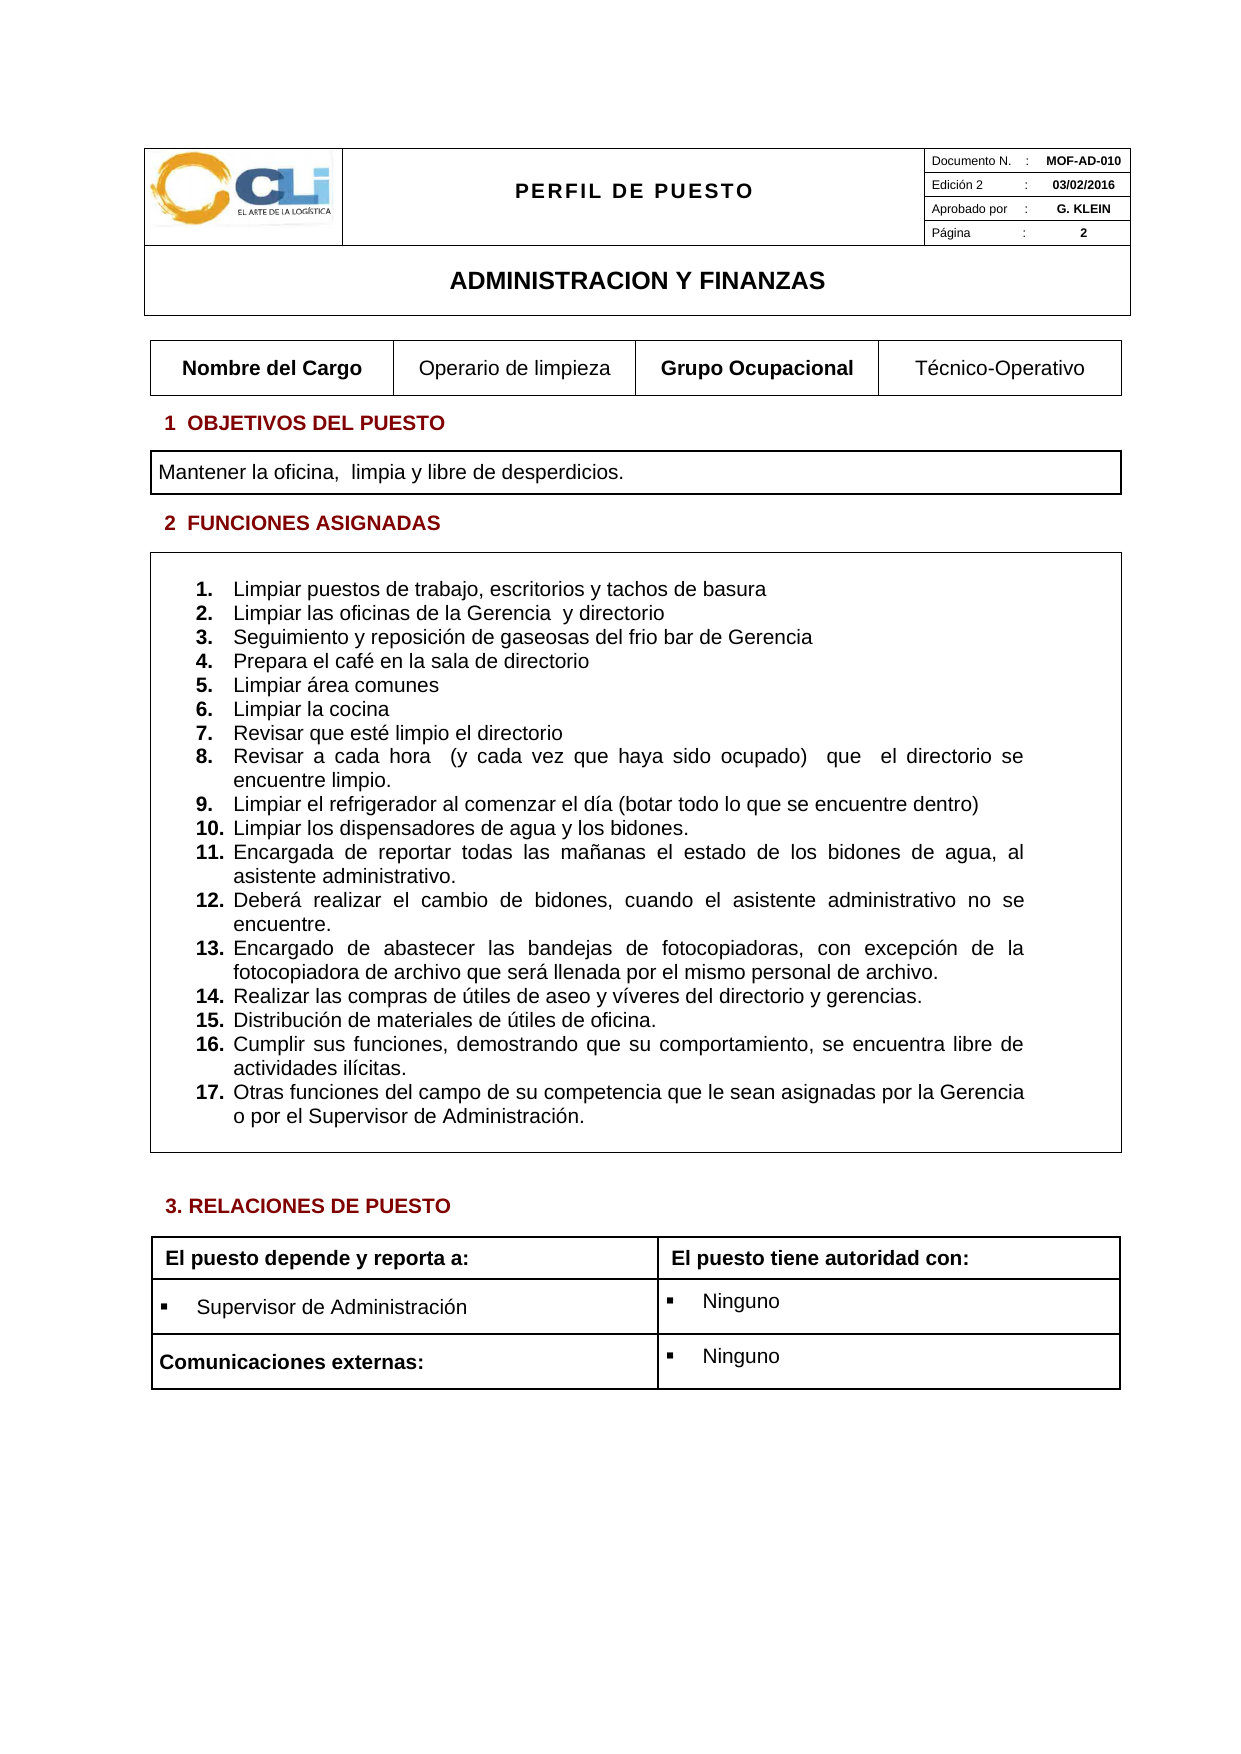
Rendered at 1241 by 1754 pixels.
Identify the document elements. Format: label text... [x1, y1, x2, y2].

table_header Técnico-Operativo [879, 341, 1121, 395]
table_cell Supervisor de Administración [153, 1280, 657, 1333]
table_cell El puesto depende y reporta a: [153, 1238, 657, 1278]
table_cell Ninguno [659, 1335, 1119, 1388]
table_cell Comunicaciones externas: [153, 1335, 657, 1388]
table_cell 1 OBJETIVOS DEL PUESTO [151, 396, 1121, 450]
table_header Operario de limpieza [394, 341, 635, 395]
table_cell 2 FUNCIONES ASIGNADAS [151, 495, 1121, 552]
table_header 3. RELACIONES DE PUESTO [152, 1177, 1120, 1236]
picture [149, 149, 337, 228]
table_cell Mantener la oficina, limpia y libre de desperdicios. [152, 452, 1120, 492]
table_header Grupo Ocupacional [636, 341, 878, 395]
table_cell Limpiar puestos de trabajo, escritorios y tachos de basura Limpiar las oficinas de la Gerencia y directorio Seguimiento y reposición de gaseosas del frio bar de Gerencia Prepara el café en la sala de directorio Limpiar área comunes Limpiar la cocina Revisar que esté limpio el directorio Revisar a cada hora (y cada vez que haya sido ocupado) que el directorio se encuentre limpio. Limpiar el refrigerador al comenzar el día (botar todo lo que se encuentre dentro) Limpiar los dispensadores de agua y los bidones. Encargada de reportar todas las mañanas el estado de los bidones de agua, al asistente administrativo. Deberá realizar el cambio de bidones, cuando el asistente administrativo no se encuentre. Encargado de abastecer las bandejas de fotocopiadoras, con excepción de la fotocopiadora de archivo que será llenada por el mismo personal de archivo. Realizar las compras de útiles de aseo y víveres del directorio y gerencias. Distribución de materiales de útiles de oficina. Cumplir sus funciones, demostrando que su comportamiento, se encuentra libre de actividades ilícitas. Otras funciones del campo de su competencia que le sean asignadas por la Gerencia o por el Supervisor de Administración. [151, 553, 1121, 1152]
table_cell El puesto tiene autoridad con: [659, 1238, 1119, 1278]
table_header Nombre del Cargo [151, 341, 393, 395]
table_cell Ninguno [659, 1280, 1119, 1333]
